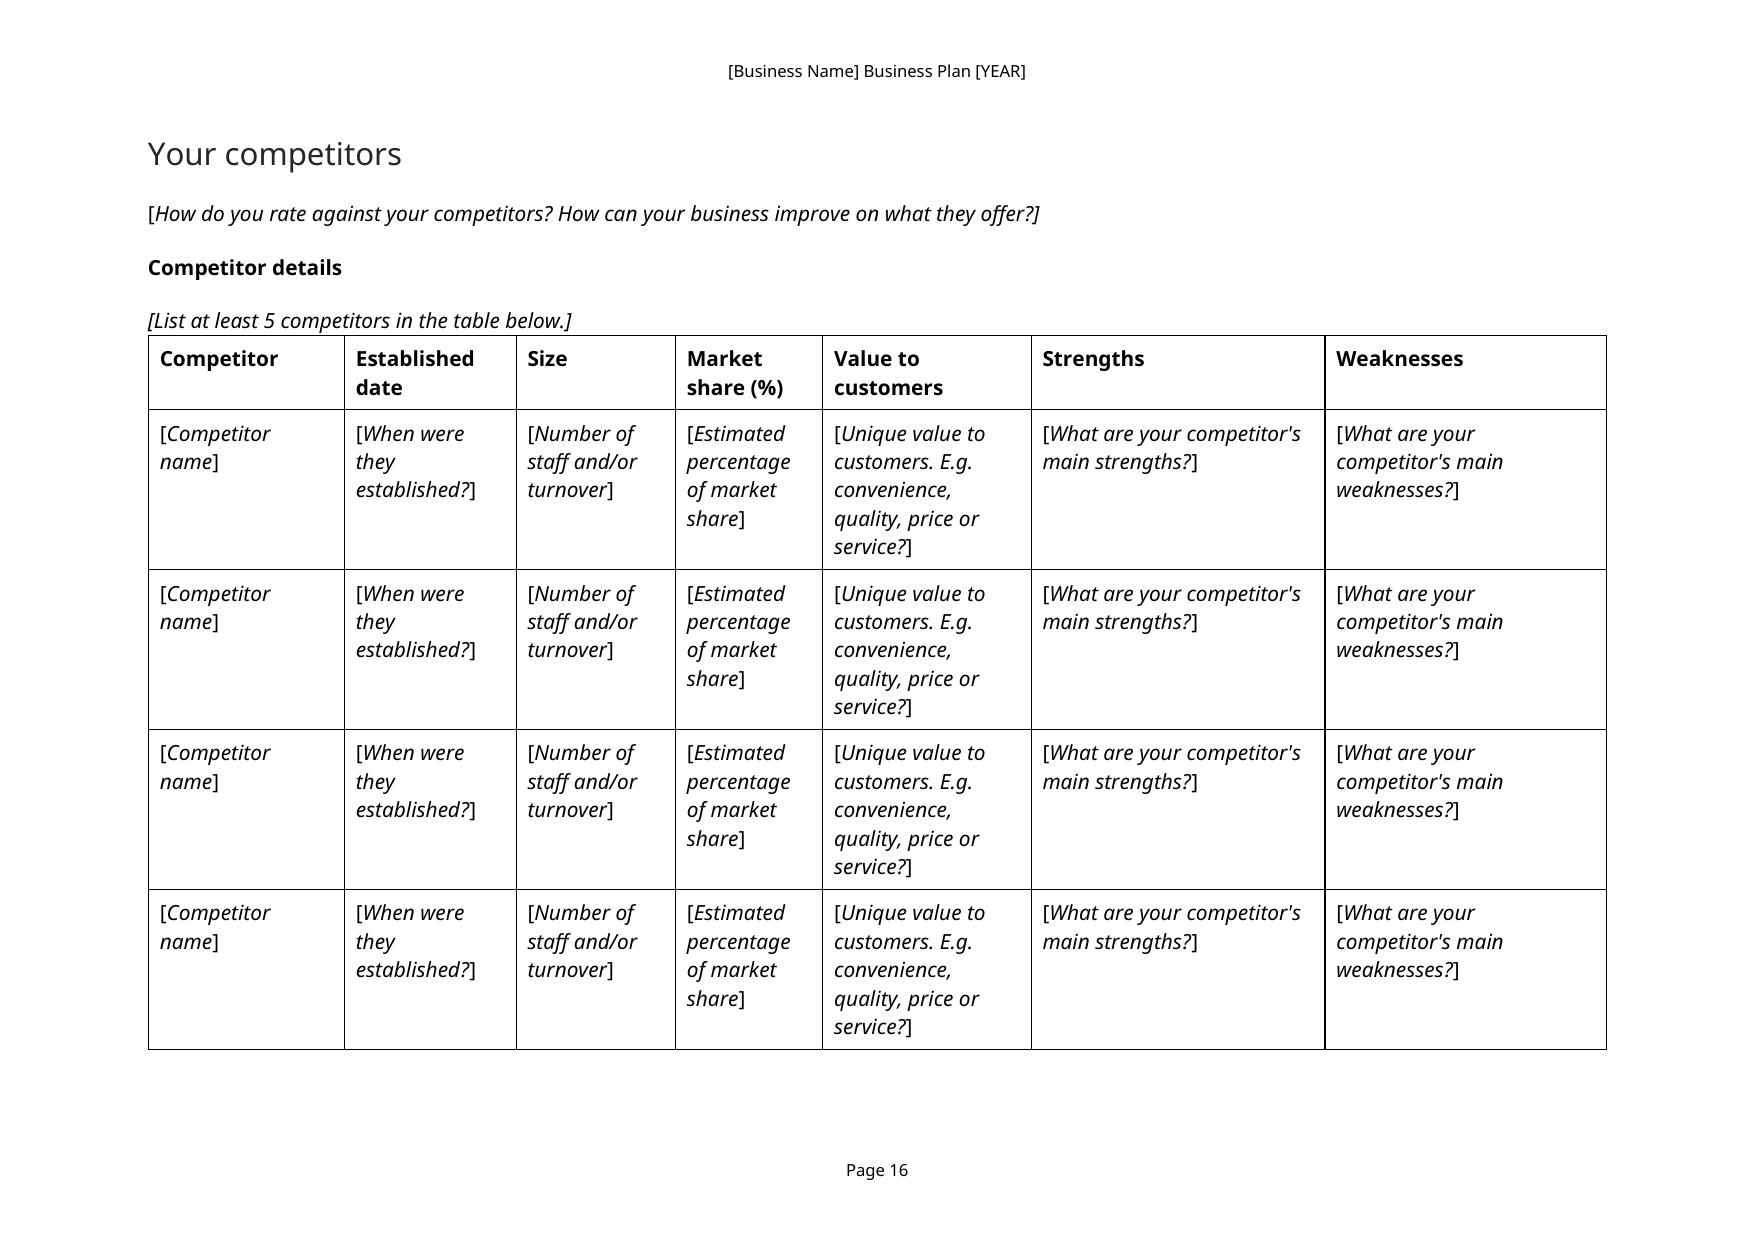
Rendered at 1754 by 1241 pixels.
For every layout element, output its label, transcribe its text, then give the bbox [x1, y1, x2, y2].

table_header Value to customers [823, 336, 1031, 409]
table_cell [Number of staff and/or turnover] [517, 890, 675, 1049]
table_header Weaknesses [1326, 336, 1606, 409]
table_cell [1032, 890, 1324, 1049]
table_cell [Competitor name] [149, 570, 344, 729]
table_cell [What are your competitor's main strengths?] [1032, 410, 1324, 569]
text Competitor details [148, 253, 1606, 281]
table_cell [What are your competitor's main strengths?] [1032, 570, 1324, 729]
table_cell [When were they established?] [345, 570, 516, 729]
table_header Market share (%) [676, 336, 822, 409]
subtitle Your competitors [148, 132, 1606, 174]
table_cell [Unique value to customers. E.g. convenience, quality, price or service?] [823, 410, 1031, 569]
table_cell [Estimated percentage of market share] [676, 570, 822, 729]
table_cell [Competitor name] [149, 890, 344, 1049]
table_cell [When were they established?] [345, 890, 516, 1049]
table_cell [When were they established?] [345, 410, 516, 569]
table_cell [Estimated percentage of market share] [676, 890, 822, 1049]
table_cell [Number of staff and/or turnover] [517, 730, 675, 889]
table_cell [What are your competitor's main weaknesses?] [1326, 570, 1606, 729]
table_cell [What are your competitor's main weaknesses?] [1326, 730, 1606, 889]
table_cell [Estimated percentage of market share] [676, 410, 822, 569]
table_cell [Estimated percentage of market share] [676, 730, 822, 889]
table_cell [823, 890, 1031, 1049]
table_header Competitor [149, 336, 344, 409]
table_cell [Unique value to customers. E.g. convenience, quality, price or service?] [823, 730, 1031, 889]
text [How do you rate against your competitors? How can your business improve on what they offer?] [148, 199, 1606, 228]
table_cell [What are your competitor's main strengths?] [1032, 730, 1324, 889]
table_cell [Competitor name] [149, 730, 344, 889]
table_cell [1326, 890, 1606, 1049]
table_cell [Unique value to customers. E.g. convenience, quality, price or service?] [823, 570, 1031, 729]
table_header Established date [345, 336, 516, 409]
table_cell [Number of staff and/or turnover] [517, 570, 675, 729]
table_cell [Number of staff and/or turnover] [517, 410, 675, 569]
table_header Size [517, 336, 675, 409]
table_cell [Competitor name] [149, 410, 344, 569]
text [List at least 5 competitors in the table below.] [148, 306, 1606, 335]
table_cell [What are your competitor's main weaknesses?] [1326, 410, 1606, 569]
table_header Strengths [1032, 336, 1324, 409]
table_cell [When were they established?] [345, 730, 516, 889]
